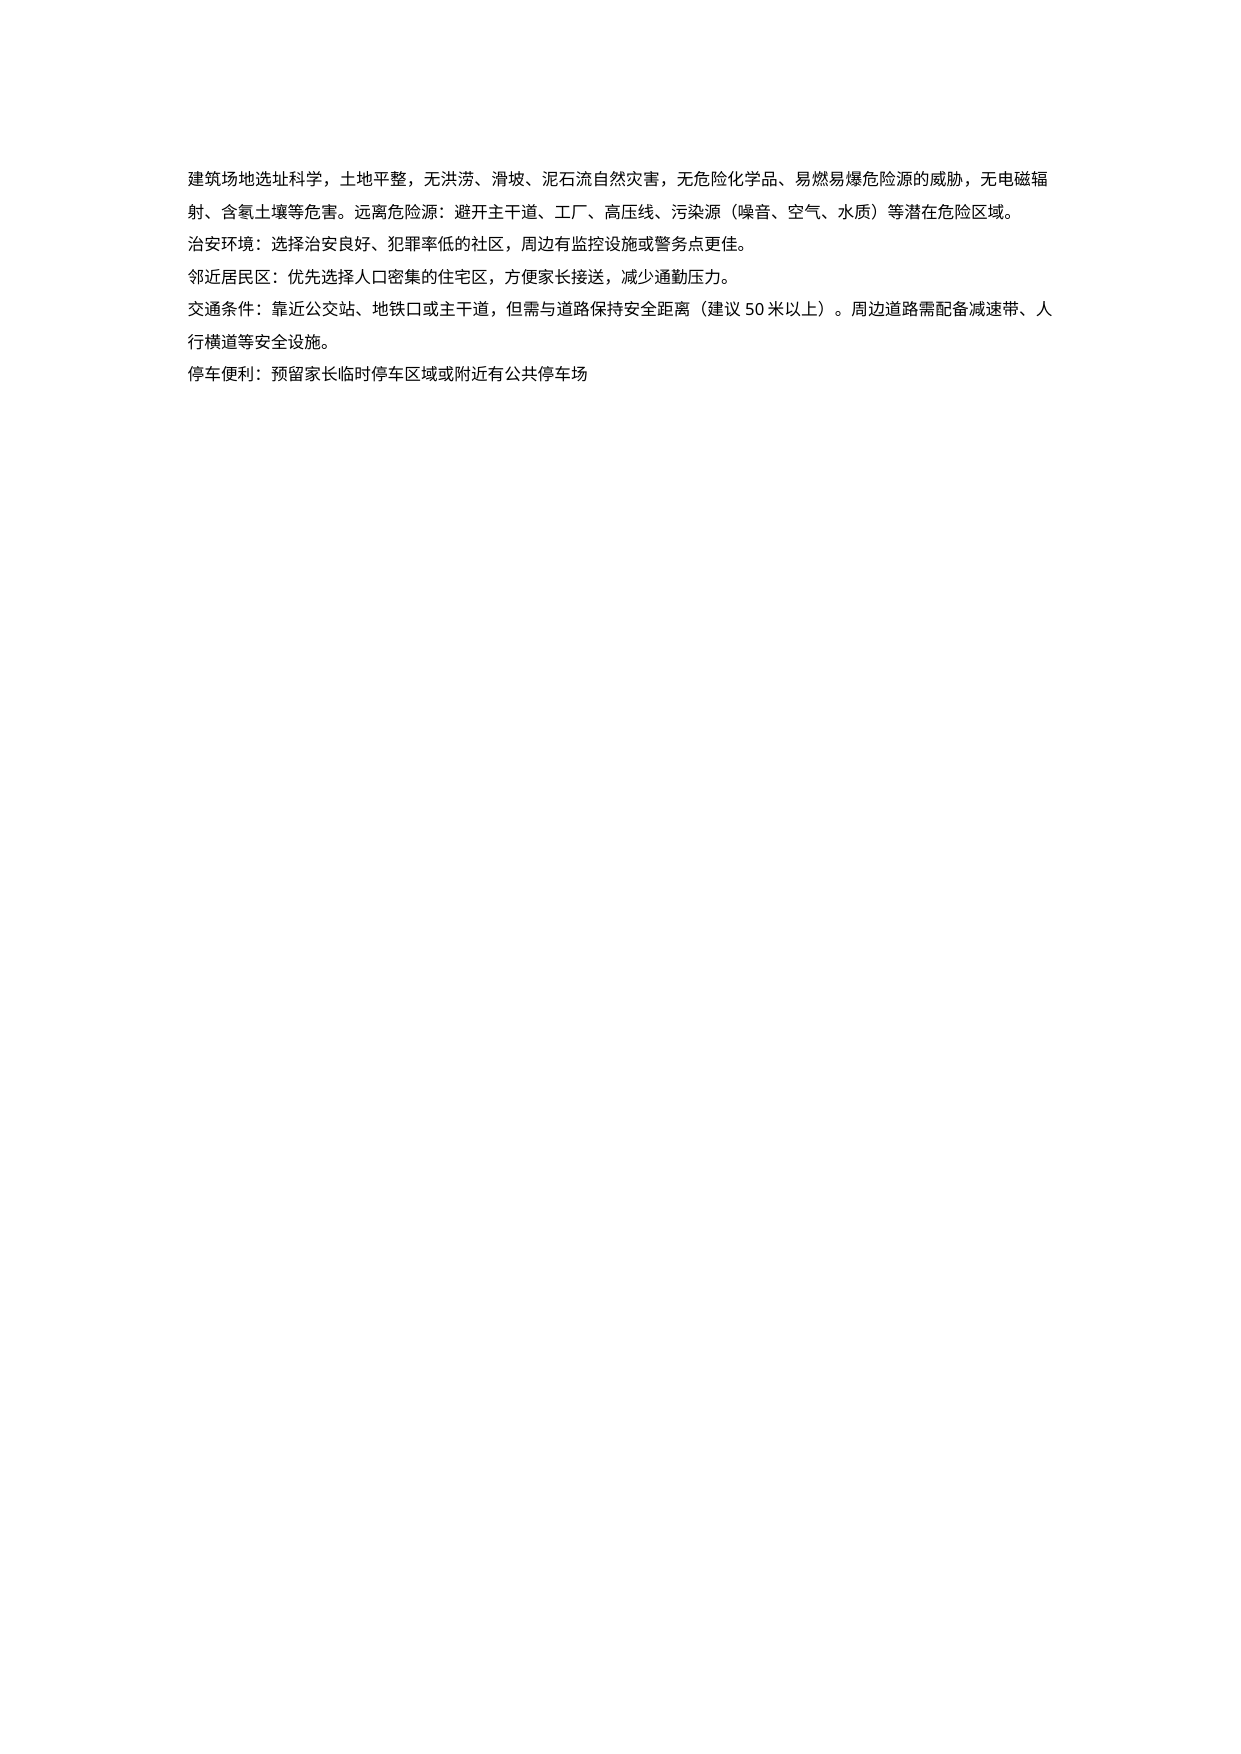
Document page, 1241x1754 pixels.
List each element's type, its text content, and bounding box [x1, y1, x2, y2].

text 建筑场地选址科学，土地平整，无洪涝、滑坡、泥石流自然灾害，无危险化学品、易燃易爆危险源的威胁，无电磁辐射、含氡土壤等危害。远离危险源：避开主干道、工厂、高压线、污染源（噪音、空气、水质）等潜在危险区域。 治安环境：选择治安良好、犯罪率低的社区，周边有监控设施或警务点更佳。 邻近居民区：优先选择人口密集的住宅区，方便家长接送，减少通勤压力。 交通条件：靠近公交站、地铁口或主干道，但需与道路保持安全距离（建议50米以上）。周边道路需配备减速带、人行横道等安全设施。 停车便利：预留家长临时停车区域或附近有公共停车场 [187, 162, 1053, 389]
